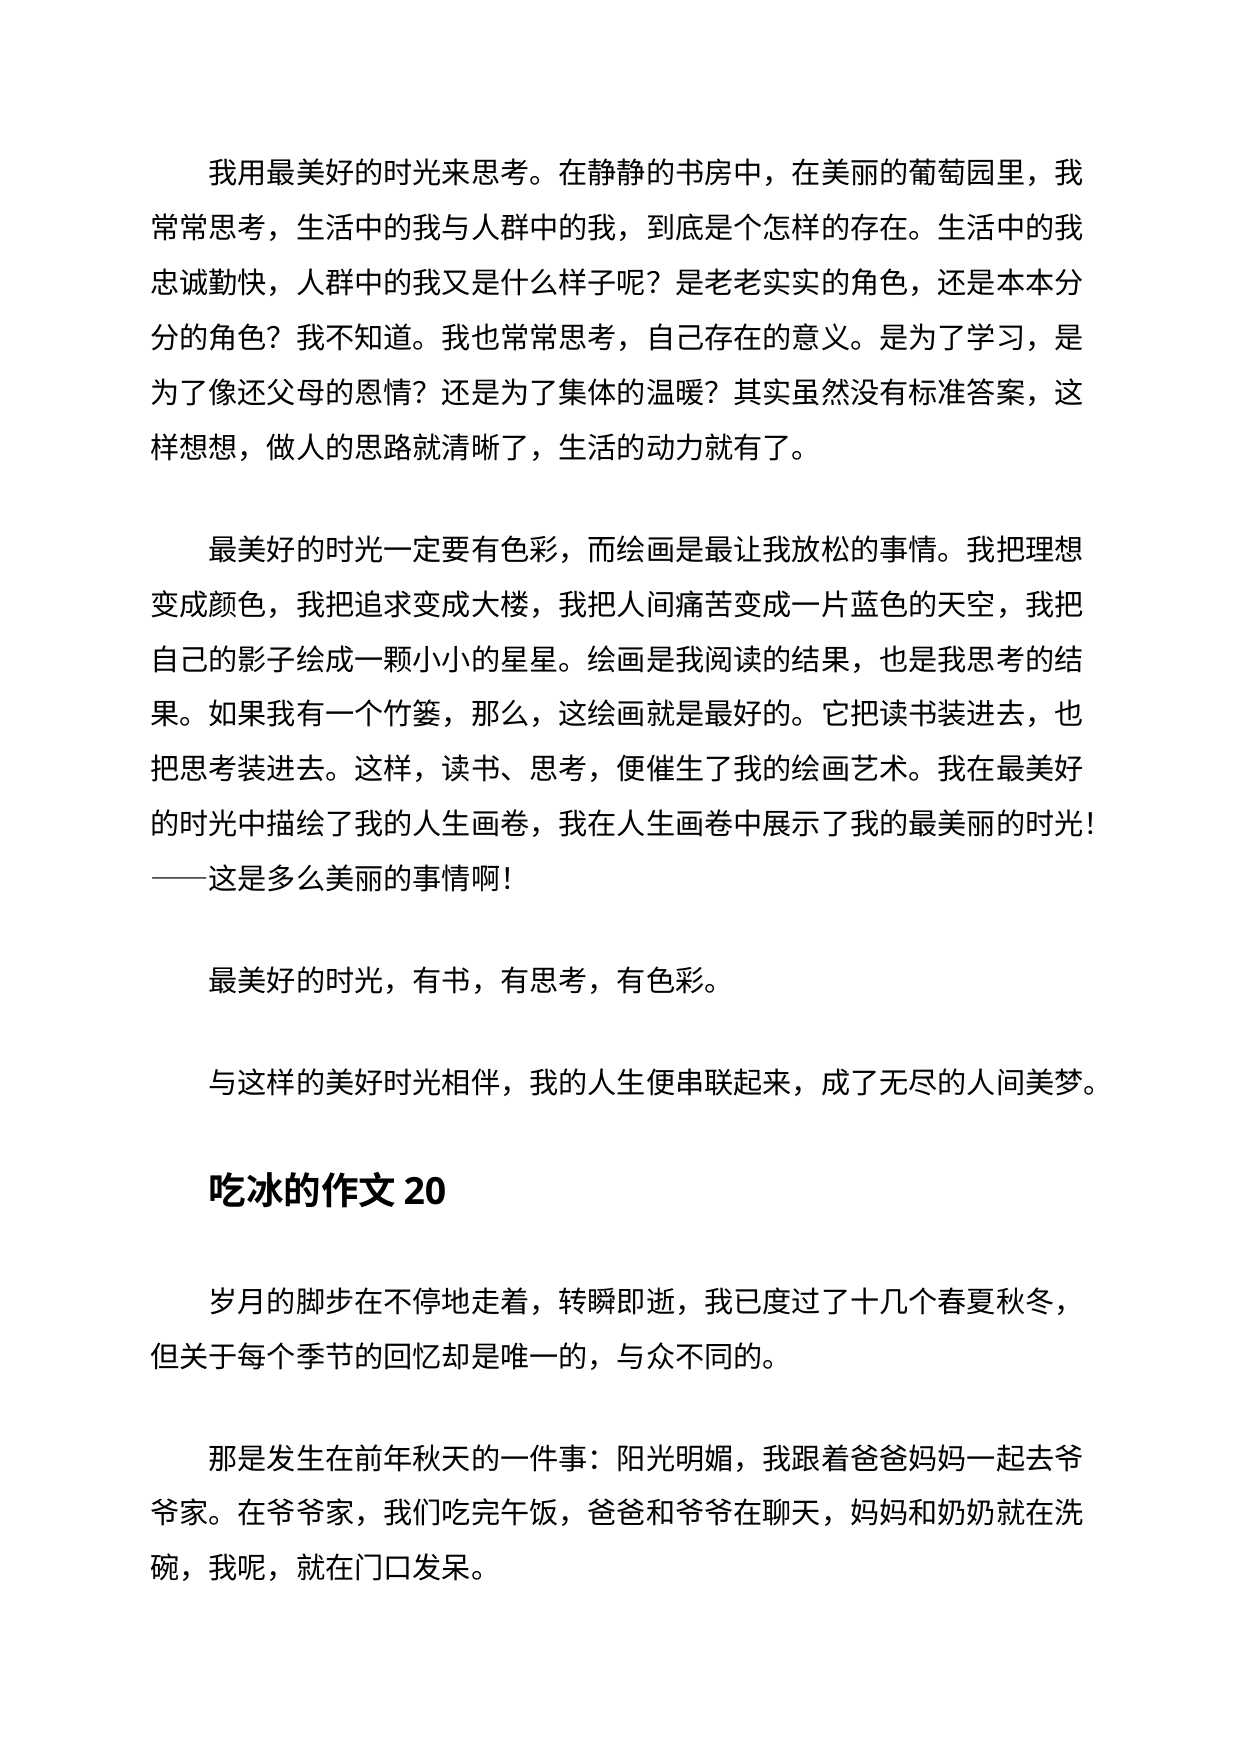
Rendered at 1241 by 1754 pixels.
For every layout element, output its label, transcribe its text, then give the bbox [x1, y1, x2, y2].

text 最美好的时光，有书，有思考，有色彩。 [150, 957, 1090, 1000]
text 最美好的时光一定要有色彩，而绘画是最让我放松的事情。我把理想变成颜色，我把追求变成大楼，我把人间痛苦变成一片蓝色的天空，我把自己的影子绘成一颗小小的星星。绘画是我阅读的结果，也是我思考的结果。如果我有一个竹篓，那么，这绘画就是最好的。它把读书装进去，也把思考装进去。这样，读书、思考，便催生了我的绘画艺术。我在最美好的时光中描绘了我的人生画卷，我在人生画卷中展示了我的最美丽的时光！——这是多么美丽的事情啊！ [150, 526, 1090, 898]
text 吃冰的作文20 [150, 1161, 1090, 1215]
text 与这样的美好时光相伴，我的人生便串联起来，成了无尽的人间美梦。 [150, 1059, 1090, 1101]
text 我用最美好的时光来思考。在静静的书房中，在美丽的葡萄园里，我常常思考，生活中的我与人群中的我，到底是个怎样的存在。生活中的我忠诚勤快，人群中的我又是什么样子呢？是老老实实的角色，还是本本分分的角色？我不知道。我也常常思考，自己存在的意义。是为了学习，是为了像还父母的恩情？还是为了集体的温暖？其实虽然没有标准答案，这样想想，做人的思路就清晰了，生活的动力就有了。 [150, 150, 1090, 467]
text 岁月的脚步在不停地走着，转瞬即逝，我已度过了十几个春夏秋冬，但关于每个季节的回忆却是唯一的，与众不同的。 [150, 1278, 1090, 1376]
text 那是发生在前年秋天的一件事：阳光明媚，我跟着爸爸妈妈一起去爷爷家。在爷爷家，我们吃完午饭，爸爸和爷爷在聊天，妈妈和奶奶就在洗碗，我呢，就在门口发呆。 [150, 1435, 1090, 1587]
